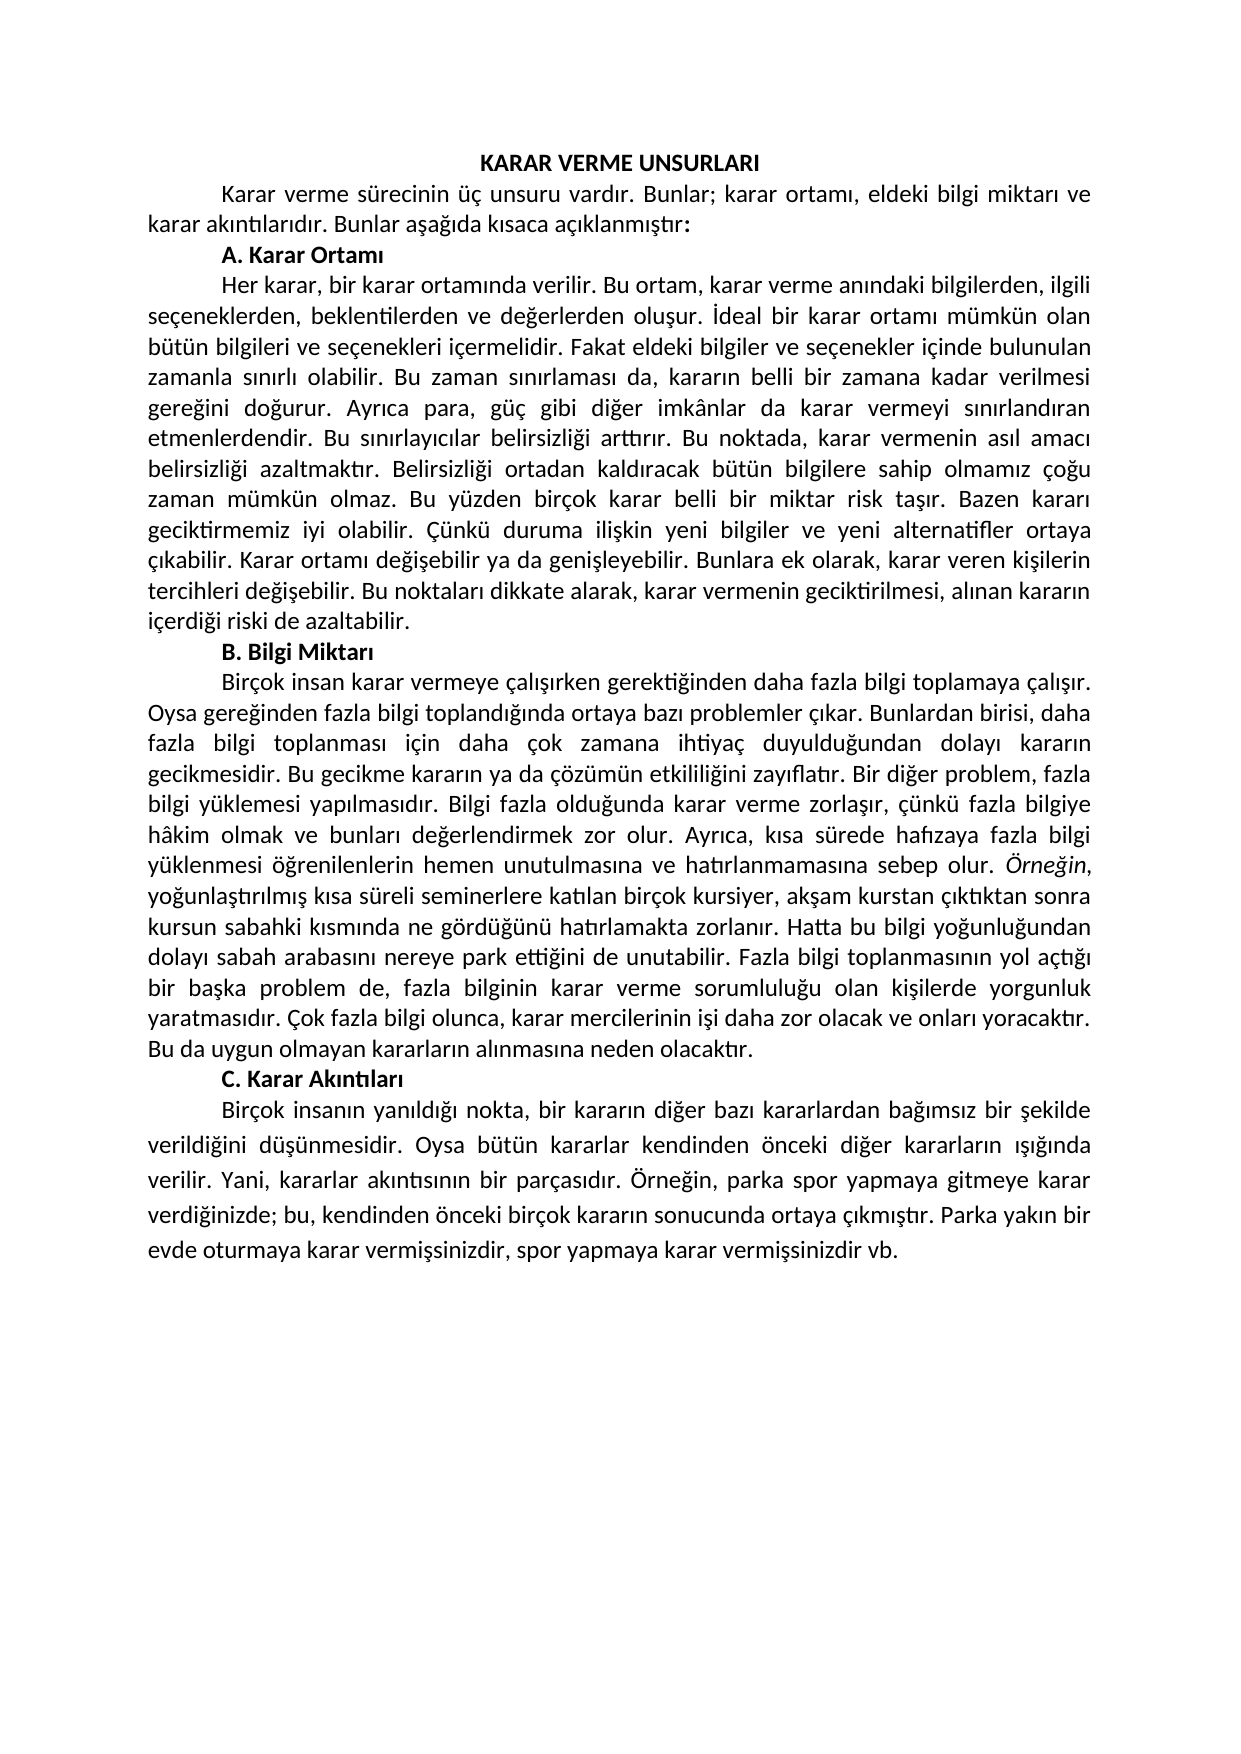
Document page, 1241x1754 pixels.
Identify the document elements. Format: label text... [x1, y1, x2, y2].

text Birçok insan karar vermeye çalışırken gerektiğinden daha fazla bilgi toplamaya çalışır. Oysa gereğinden fazla bilgi toplandığında ortaya bazı problemler çıkar. Bunlardan birisi, daha fazla bilgi toplanması için daha çok zamana ihtiyaç duyulduğundan dolayı kararın gecikmesidir. Bu gecikme kararın ya da çözümün etkililiğini zayıflatır. Bir diğer problem, fazla bilgi yüklemesi yapılmasıdır. Bilgi fazla olduğunda karar verme zorlaşır, çünkü fazla bilgiye hâkim olmak ve bunları değerlendirmek zor olur. Ayrıca, kısa sürede hafızaya fazla bilgi yüklenmesi öğrenilenlerin hemen unutulmasına ve hatırlanmamasına sebep olur. Örneğin, yoğunlaştırılmış kısa süreli seminerlere katılan birçok kursiyer, akşam kurstan çıktıktan sonra kursun sabahki kısmında ne gördüğünü hatırlamakta zorlanır. Hatta bu bilgi yoğunluğundan dolayı sabah arabasını nereye park ettiğini de unutabilir. Fazla bilgi toplanmasının yol açtığı bir başka problem de, fazla bilginin karar verme sorumluluğu olan kişilerde yorgunluk yaratmasıdır. Çok fazla bilgi olunca, karar mercilerinin işi daha zor olacak ve onları yoracaktır. Bu da uygun olmayan kararların alınmasına neden olacaktır. [148, 666, 1093, 1063]
text KARAR VERME UNSURLARI [148, 148, 1093, 178]
text Her karar, bir karar ortamında verilir. Bu ortam, karar verme anındaki bilgilerden, ilgili seçeneklerden, beklentilerden ve değerlerden oluşur. İdeal bir karar ortamı mümkün olan bütün bilgileri ve seçenekleri içermelidir. Fakat eldeki bilgiler ve seçenekler içinde bulunulan zamanla sınırlı olabilir. Bu zaman sınırlaması da, kararın belli bir zamana kadar verilmesi gereğini doğurur. Ayrıca para, güç gibi diğer imkânlar da karar vermeyi sınırlandıran etmenlerdendir. Bu sınırlayıcılar belirsizliği arttırır. Bu noktada, karar vermenin asıl amacı belirsizliği azaltmaktır. Belirsizliği ortadan kaldıracak bütün bilgilere sahip olmamız çoğu zaman mümkün olmaz. Bu yüzden birçok karar belli bir miktar risk taşır. Bazen kararı geciktirmemiz iyi olabilir. Çünkü duruma ilişkin yeni bilgiler ve yeni alternatifler ortaya çıkabilir. Karar ortamı değişebilir ya da genişleyebilir. Bunlara ek olarak, karar veren kişilerin tercihleri değişebilir. Bu noktaları dikkate alarak, karar vermenin geciktirilmesi, alınan kararın içerdiği riski de azaltabilir. [148, 270, 1093, 636]
text Birçok insanın yanıldığı nokta, bir kararın diğer bazı kararlardan bağımsız bir şekilde verildiğini düşünmesidir. Oysa bütün kararlar kendinden önceki diğer kararların ışığında verilir. Yani, kararlar akıntısının bir parçasıdır. Örneğin, parka spor yapmaya gitmeye karar verdiğinizde; bu, kendinden önceki birçok kararın sonucunda ortaya çıkmıştır. Parka yakın bir evde oturmaya karar vermişsinizdir, spor yapmaya karar vermişsinizdir vb. [148, 1094, 1093, 1264]
text C. Karar Akıntıları [148, 1063, 1093, 1094]
text B. Bilgi Miktarı [148, 636, 1093, 666]
text Karar verme sürecinin üç unsuru vardır. Bunlar; karar ortamı, eldeki bilgi miktarı ve karar akıntılarıdır. Bunlar aşağıda kısaca açıklanmıştır: [148, 178, 1093, 239]
text A. Karar Ortamı [148, 239, 1093, 270]
